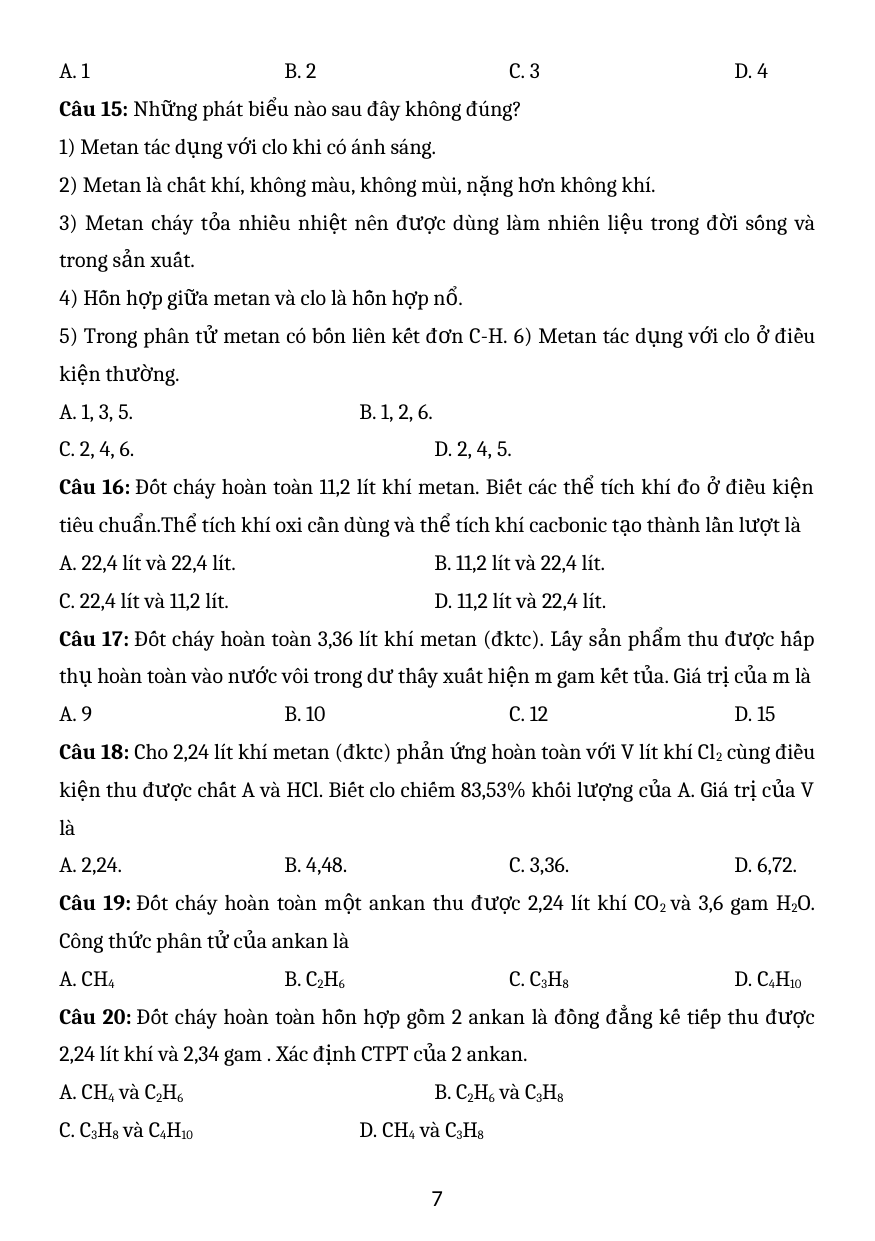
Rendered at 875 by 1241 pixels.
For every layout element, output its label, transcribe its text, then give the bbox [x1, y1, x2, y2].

text Câu 17: Đốt cháy hoàn toàn 3,36 lít khí metan (đktc). Lấy sản phẩm thu được hấp thụ hoàn toàn vào nước vôi trong dư thấy xuất hiện m gam kết tủa. Giá trị của m là [59, 626, 815, 689]
text C. 2, 4, 6. D. 2, 4, 5. [59, 437, 815, 462]
text A. 9 B. 10 C. 12 D. 15 [59, 702, 815, 727]
text 1) Metan tác dụng với clo khi có ánh sáng. [59, 135, 815, 160]
text C. C3H8 và C4H10 D. CH4 và C3H8 [59, 1118, 815, 1143]
text 2) Metan là chất khí, không màu, không mùi, nặng hơn không khí. [59, 172, 815, 198]
text Câu 19: Đốt cháy hoàn toàn một ankan thu được 2,24 lít khí CO2 và 3,6 gam H2O. Công thức phân tử của ankan là [59, 891, 815, 954]
text Câu 18: Cho 2,24 lít khí metan (đktc) phản ứng hoàn toàn với V lít khí Cl2 cùng điều kiện thu được chất A và HCl. Biết clo chiếm 83,53% khối lượng của A. Giá trị của V là [59, 740, 815, 841]
text A. 1, 3, 5. B. 1, 2, 6. [59, 399, 815, 424]
text 5) Trong phân tử metan có bốn liên kết đơn C-H. 6) Metan tác dụng với clo ở điều kiện thường. [59, 324, 815, 387]
text A. 2,24. B. 4,48. C. 3,36. D. 6,72. [59, 853, 815, 878]
text Câu 20: Đốt cháy hoàn toàn hỗn hợp gồm 2 ankan là đồng đẳng kế tiếp thu được 2,24 lít khí và 2,34 gam . Xác định CTPT của 2 ankan. [59, 1004, 815, 1067]
text Câu 15: Những phát biểu nào sau đây không đúng? [59, 97, 815, 122]
text A. CH4 B. C2H6 C. C3H8 D. C4H10 [59, 967, 815, 992]
text 3) Metan cháy tỏa nhiều nhiệt nên được dùng làm nhiên liệu trong đời sống và trong sản xuất. [59, 210, 815, 273]
text 4) Hỗn hợp giữa metan và clo là hỗn hợp nổ. [59, 286, 815, 311]
text C. 22,4 lít và 11,2 lít. D. 11,2 lít và 22,4 lít. [59, 588, 815, 614]
text A. 22,4 lít và 22,4 lít. B. 11,2 lít và 22,4 lít. [59, 551, 815, 576]
text Câu 16: Đốt cháy hoàn toàn 11,2 lít khí metan. Biết các thể tích khí đo ở điều kiện tiêu chuẩn.Thể tích khí oxi cần dùng và thể tích khí cacbonic tạo thành lần lượt là [59, 475, 815, 538]
text A. 1 B. 2 C. 3 D. 4 [59, 59, 815, 84]
text A. CH4 và C2H6 B. C2H6 và C3H8 [59, 1080, 815, 1105]
